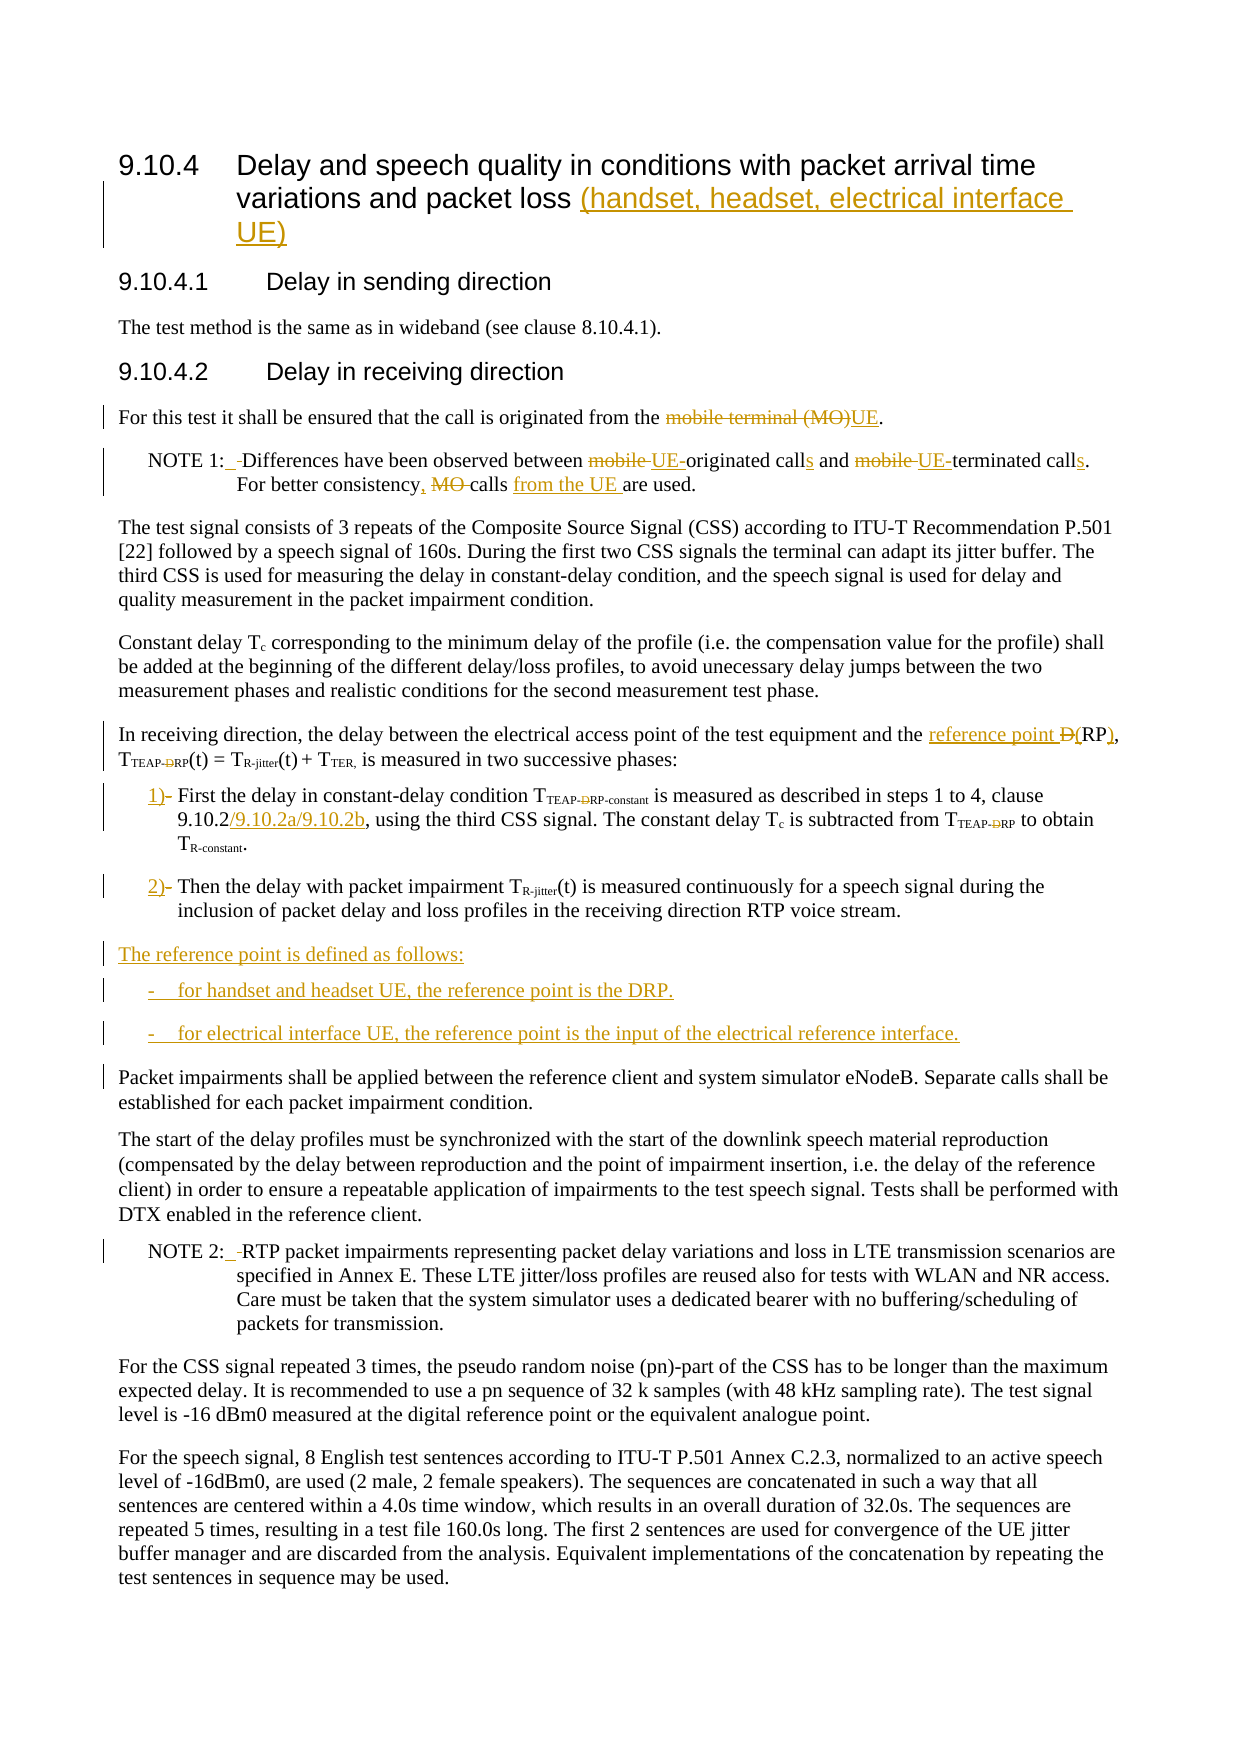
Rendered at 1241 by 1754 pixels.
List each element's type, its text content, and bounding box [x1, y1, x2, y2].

text For this test it shall be ensured that the call is originated from the . [118, 405, 1122, 429]
subtitle 9.10.4 Delay and speech quality in conditions with packet arrival time variations and packet loss [118, 148, 1122, 248]
text The test signal consists of 3 repeats of the Composite Source Signal (CSS) according to ITU-T Recommendation P.501 [22] followed by a speech signal of 160s. During the first two CSS signals the terminal can adapt its jitter buffer. The third CSS is used for measuring the delay in constant-delay condition, and the speech signal is used for delay and quality measurement in the packet impairment condition. [118, 514, 1122, 611]
text Then the delay with packet impairment TR-jitter(t) is measured continuously for a speech signal during the inclusion of packet delay and loss profiles in the receiving direction RTP voice stream. [148, 874, 1122, 922]
text NOTE 1:Differences have been observed between originated call and terminated call. For better consistency calls are used. [148, 448, 1122, 496]
text Packet impairments shall be applied between the reference client and system simulator eNodeB. Separate calls shall be established for each packet impairment condition. [118, 1064, 1122, 1114]
text The test method is the same as in wideband (see clause 8.10.4.1). [118, 314, 1122, 339]
text In receiving direction, the delay between the electrical access point of the test equipment and the RP, TTEAP-RP(t) = TR-jitter(t) + TTER, is measured in two successive phases: [118, 721, 1122, 771]
text The start of the delay profiles must be synchronized with the start of the downlink speech material reproduction (compensated by the delay between reproduction and the point of impairment insertion, i.e. the delay of the reference client) in order to ensure a repeatable application of impairments to the test speech signal. Tests shall be performed with DTX enabled in the reference client. [118, 1126, 1122, 1226]
subtitle 9.10.4.1 Delay in sending direction [118, 267, 1122, 296]
text Constant delay Tc corresponding to the minimum delay of the profile (i.e. the compensation value for the profile) shall be added at the beginning of the different delay/loss profiles, to avoid unecessary delay jumps between the two measurement phases and realistic conditions for the second measurement test phase. [118, 629, 1122, 702]
text First the delay in constant-delay condition TTEAP-RP-constant is measured as described in steps 1 to 4, clause 9.10.2, using the third CSS signal. The constant delay Tc is subtracted from TTEAP-RP to obtain TR-constant. [148, 783, 1122, 855]
text NOTE 2:RTP packet impairments representing packet delay variations and loss in LTE transmission scenarios are specified in Annex E. These LTE jitter/loss profiles are reused also for tests with WLAN and NR access. Care must be taken that the system simulator uses a dedicated bearer with no buffering/scheduling of packets for transmission. [148, 1239, 1122, 1335]
text For the CSS signal repeated 3 times, the pseudo random noise (pn)-part of the CSS has to be longer than the maximum expected delay. It is recommended to use a pn sequence of 32 k samples (with 48 kHz sampling rate). The test signal level is -16 dBm0 measured at the digital reference point or the equivalent analogue point. [118, 1354, 1122, 1426]
text For the speech signal, 8 English test sentences according to ITU-T P.501 Annex C.2.3, normalized to an active speech level of -16dBm0, are used (2 male, 2 female speakers). The sequences are concatenated in such a way that all sentences are centered within a 4.0s time window, which results in an overall duration of 32.0s. The sequences are repeated 5 times, resulting in a test file 160.0s long. The first 2 sentences are used for convergence of the UE jitter buffer manager and are discarded from the analysis. Equivalent implementations of the concatenation by repeating the test sentences in sequence may be used. [118, 1445, 1122, 1589]
subtitle 9.10.4.2 Delay in receiving direction [118, 357, 1122, 386]
